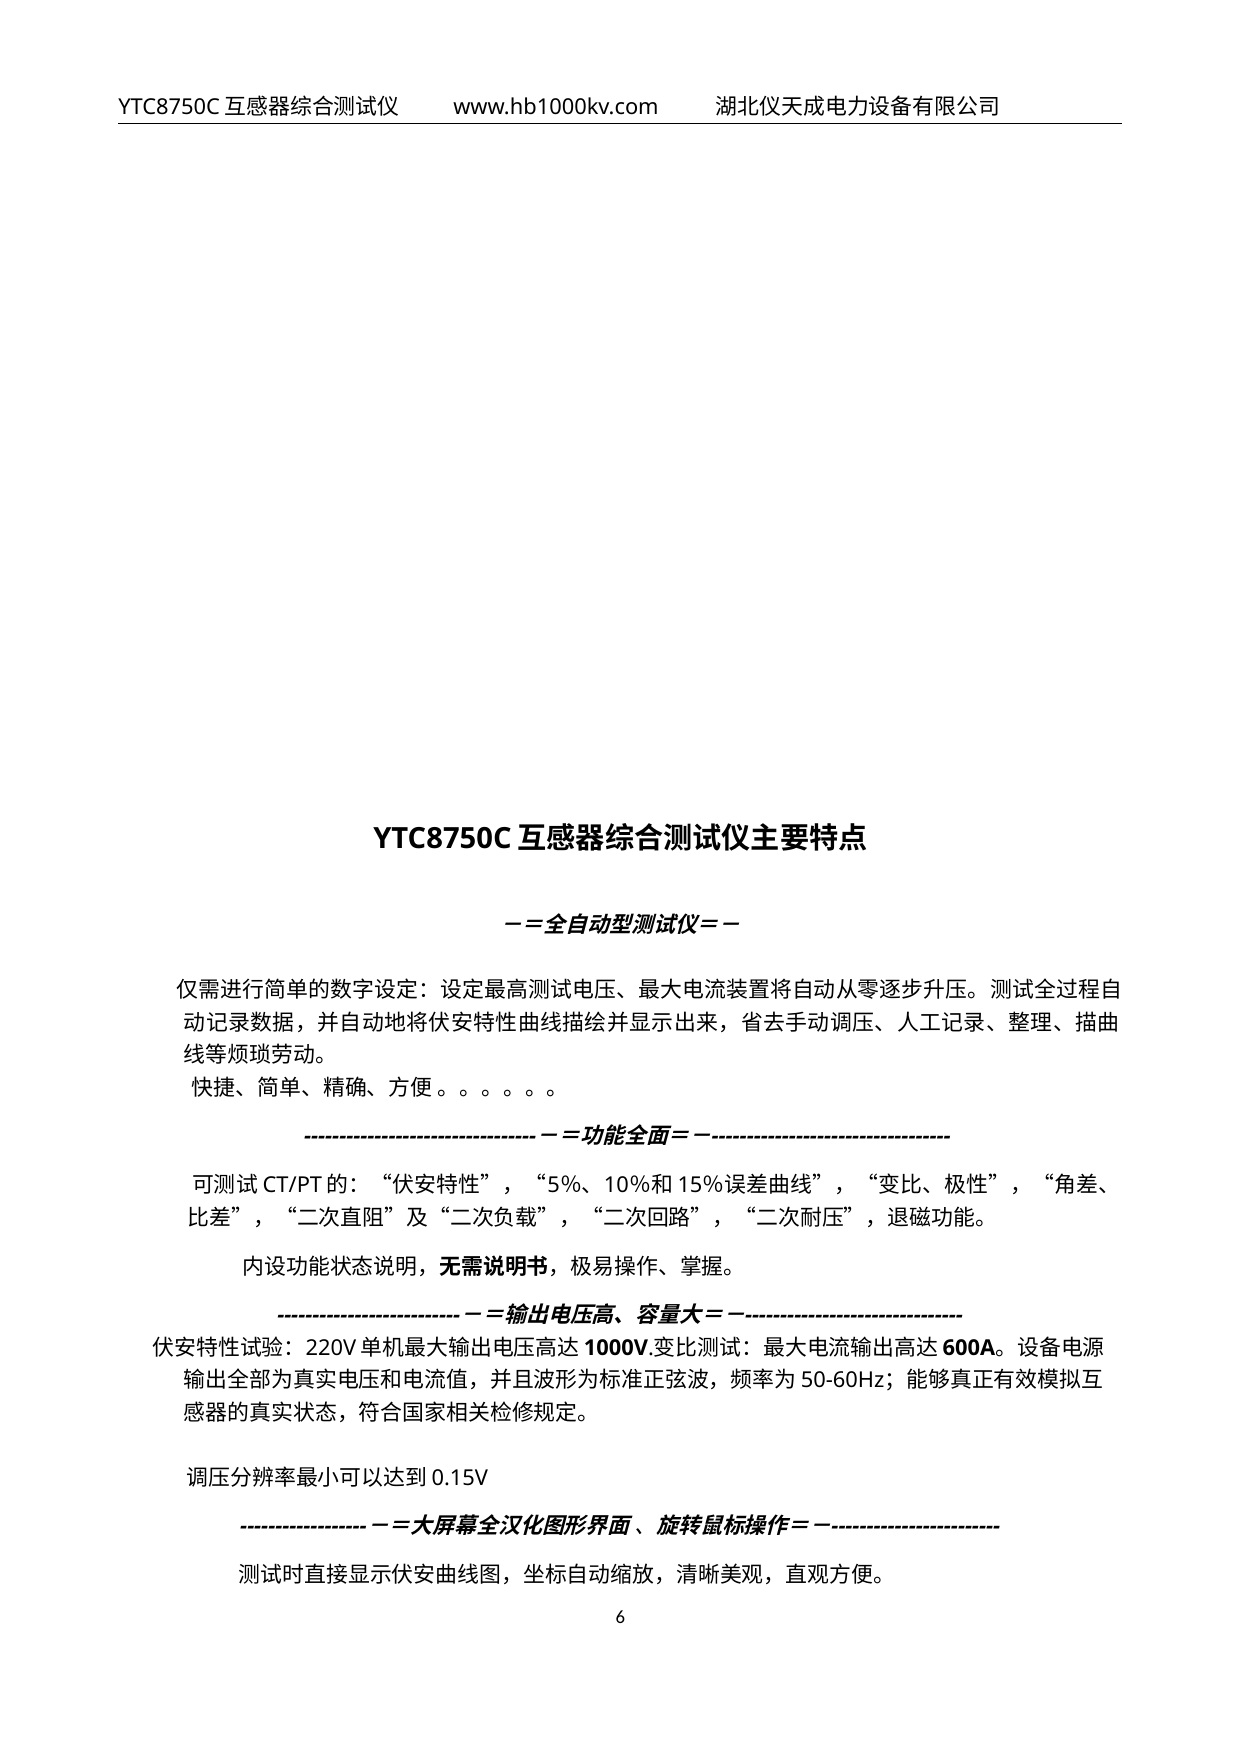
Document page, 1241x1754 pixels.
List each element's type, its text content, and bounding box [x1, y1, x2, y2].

text 测试时直接显示伏安曲线图，坐标自动缩放，清晰美观，直观方便。 [118, 1557, 1122, 1589]
text ---------------------------------－＝功能全面＝－---------------------------------- [133, 1118, 1122, 1151]
title YTC8750C互感器综合测试仪主要特点 [118, 803, 1122, 868]
text 仅需进行简单的数字设定：设定最高测试电压、最大电流装置将自动从零逐步升压。测试全过程自动记录数据，并自动地将伏安特性曲线描绘并显示出来，省去手动调压、人工记录、整理、描曲线等烦琐劳动。 [118, 972, 1122, 1069]
text 内设功能状态说明，无需说明书，极易操作、掌握。 [187, 1248, 1122, 1281]
text --------------------------－＝输出电压高、容量大＝－------------------------------- [118, 1297, 1122, 1329]
text 调压分辨率最小可以达到0.15V [118, 1459, 1122, 1492]
text 伏安特性试验：220V单机最大输出电压高达1000V.变比测试：最大电流输出高达600A。设备电源输出全部为真实电压和电流值，并且波形为标准正弦波，频率为50-60Hz；能够真正有效模拟互感器的真实状态，符合国家相关检修规定。 [118, 1329, 1122, 1427]
text －＝全自动型测试仪＝－ [118, 907, 1122, 939]
text 快捷、简单、精确、方便 。。。。。。 [181, 1069, 1122, 1102]
text 可测试CT/PT的：“伏安特性”，“5％、10％和15％误差曲线”，“变比、极性”，“角差、比差”，“二次直阻”及“二次负载”，“二次回路”，“二次耐压”，退磁功能。 [133, 1167, 1122, 1232]
text ------------------－＝大屏幕全汉化图形界面 、旋转鼠标操作＝－------------------------ [118, 1508, 1122, 1541]
